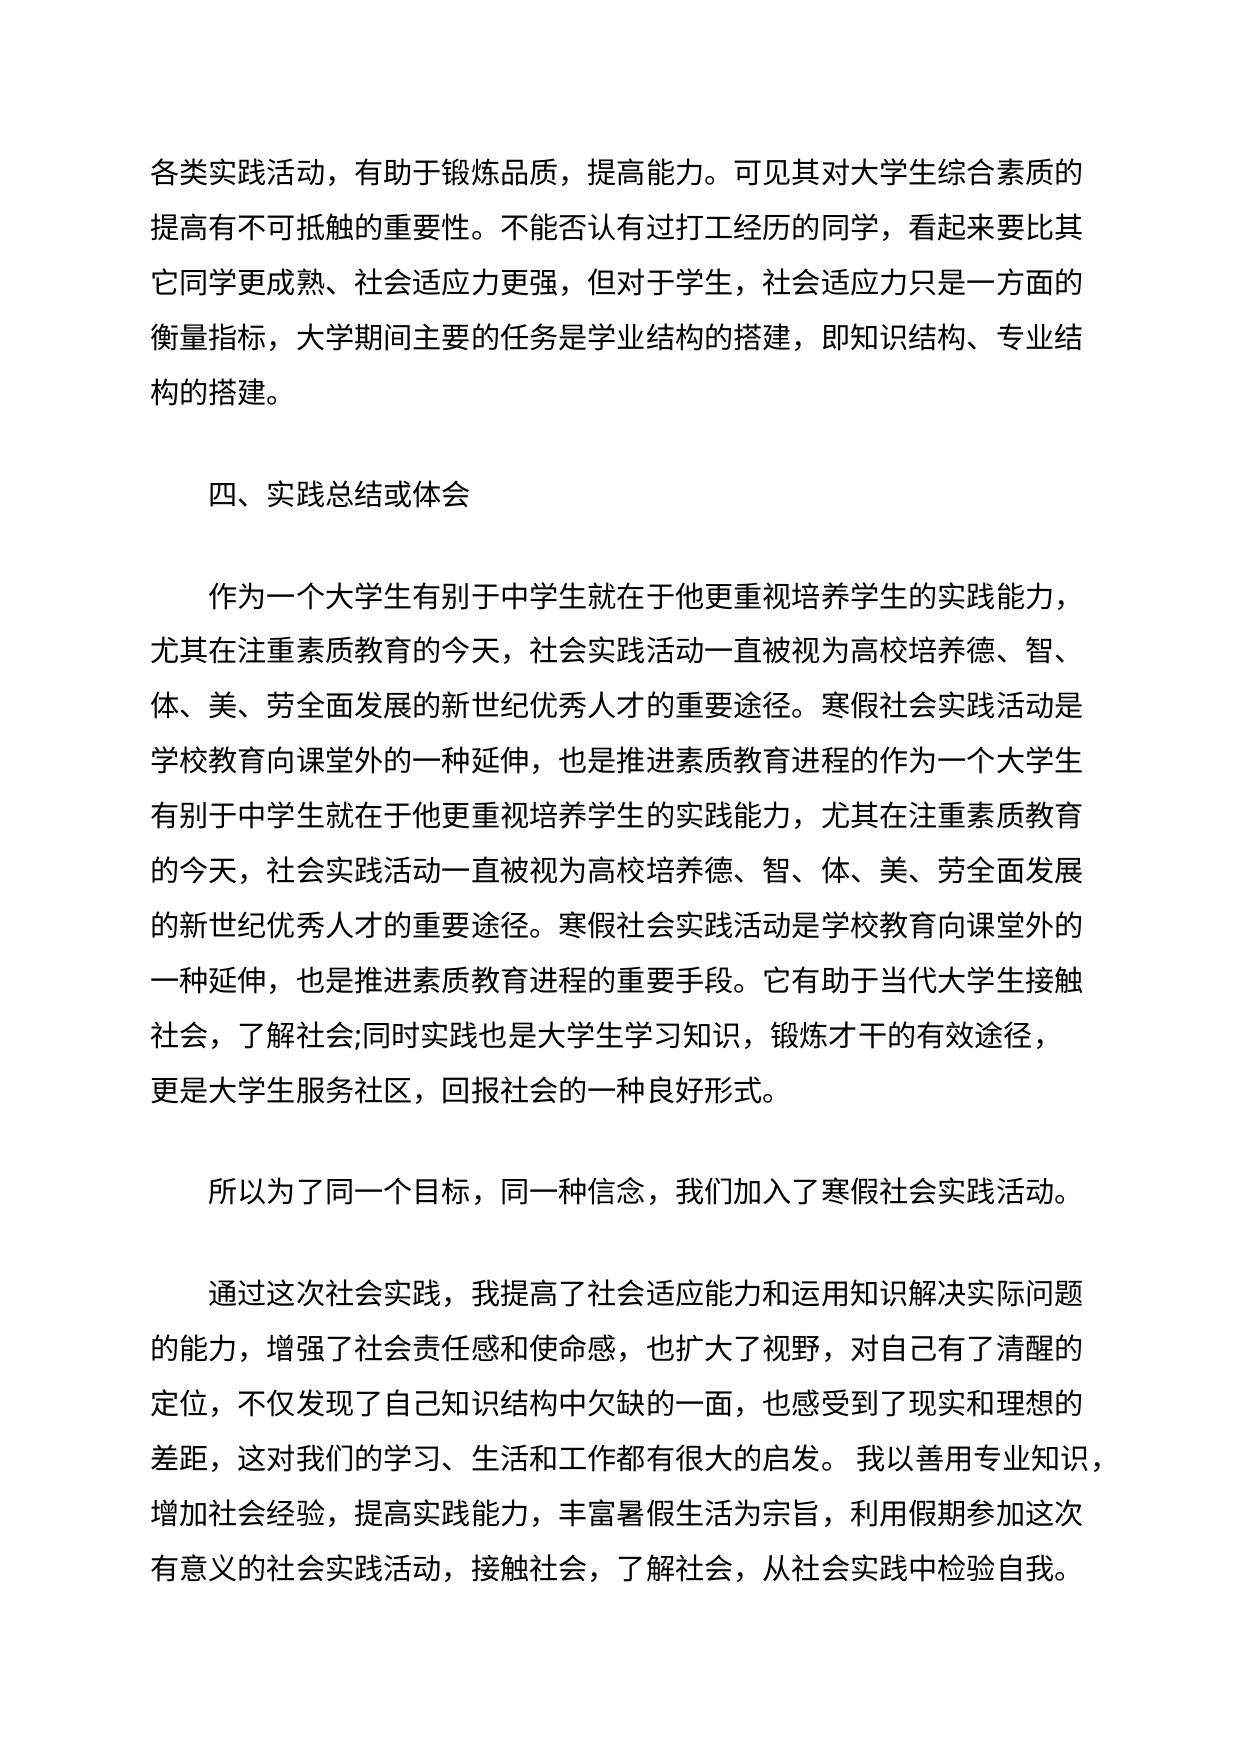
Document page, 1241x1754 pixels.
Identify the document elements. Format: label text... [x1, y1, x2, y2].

text 四、实践总结或体会 [150, 471, 1090, 514]
text 作为一个大学生有别于中学生就在于他更重视培养学生的实践能力，尤其在注重素质教育的今天，社会实践活动一直被视为高校培养德、智、体、美、劳全面发展的新世纪优秀人才的重要途径。寒假社会实践活动是学校教育向课堂外的一种延伸，也是推进素质教育进程的作为一个大学生有别于中学生就在于他更重视培养学生的实践能力，尤其在注重素质教育的今天，社会实践活动一直被视为高校培养德、智、体、美、劳全面发展的新世纪优秀人才的重要途径。寒假社会实践活动是学校教育向课堂外的一种延伸，也是推进素质教育进程的重要手段。它有助于当代大学生接触社会，了解社会;同时实践也是大学生学习知识，锻炼才干的有效途径，更是大学生服务社区，回报社会的一种良好形式。 [150, 573, 1090, 1109]
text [150, 150, 1090, 412]
text 所以为了同一个目标，同一种信念，我们加入了寒假社会实践活动。 [150, 1169, 1090, 1211]
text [150, 1271, 1090, 1588]
